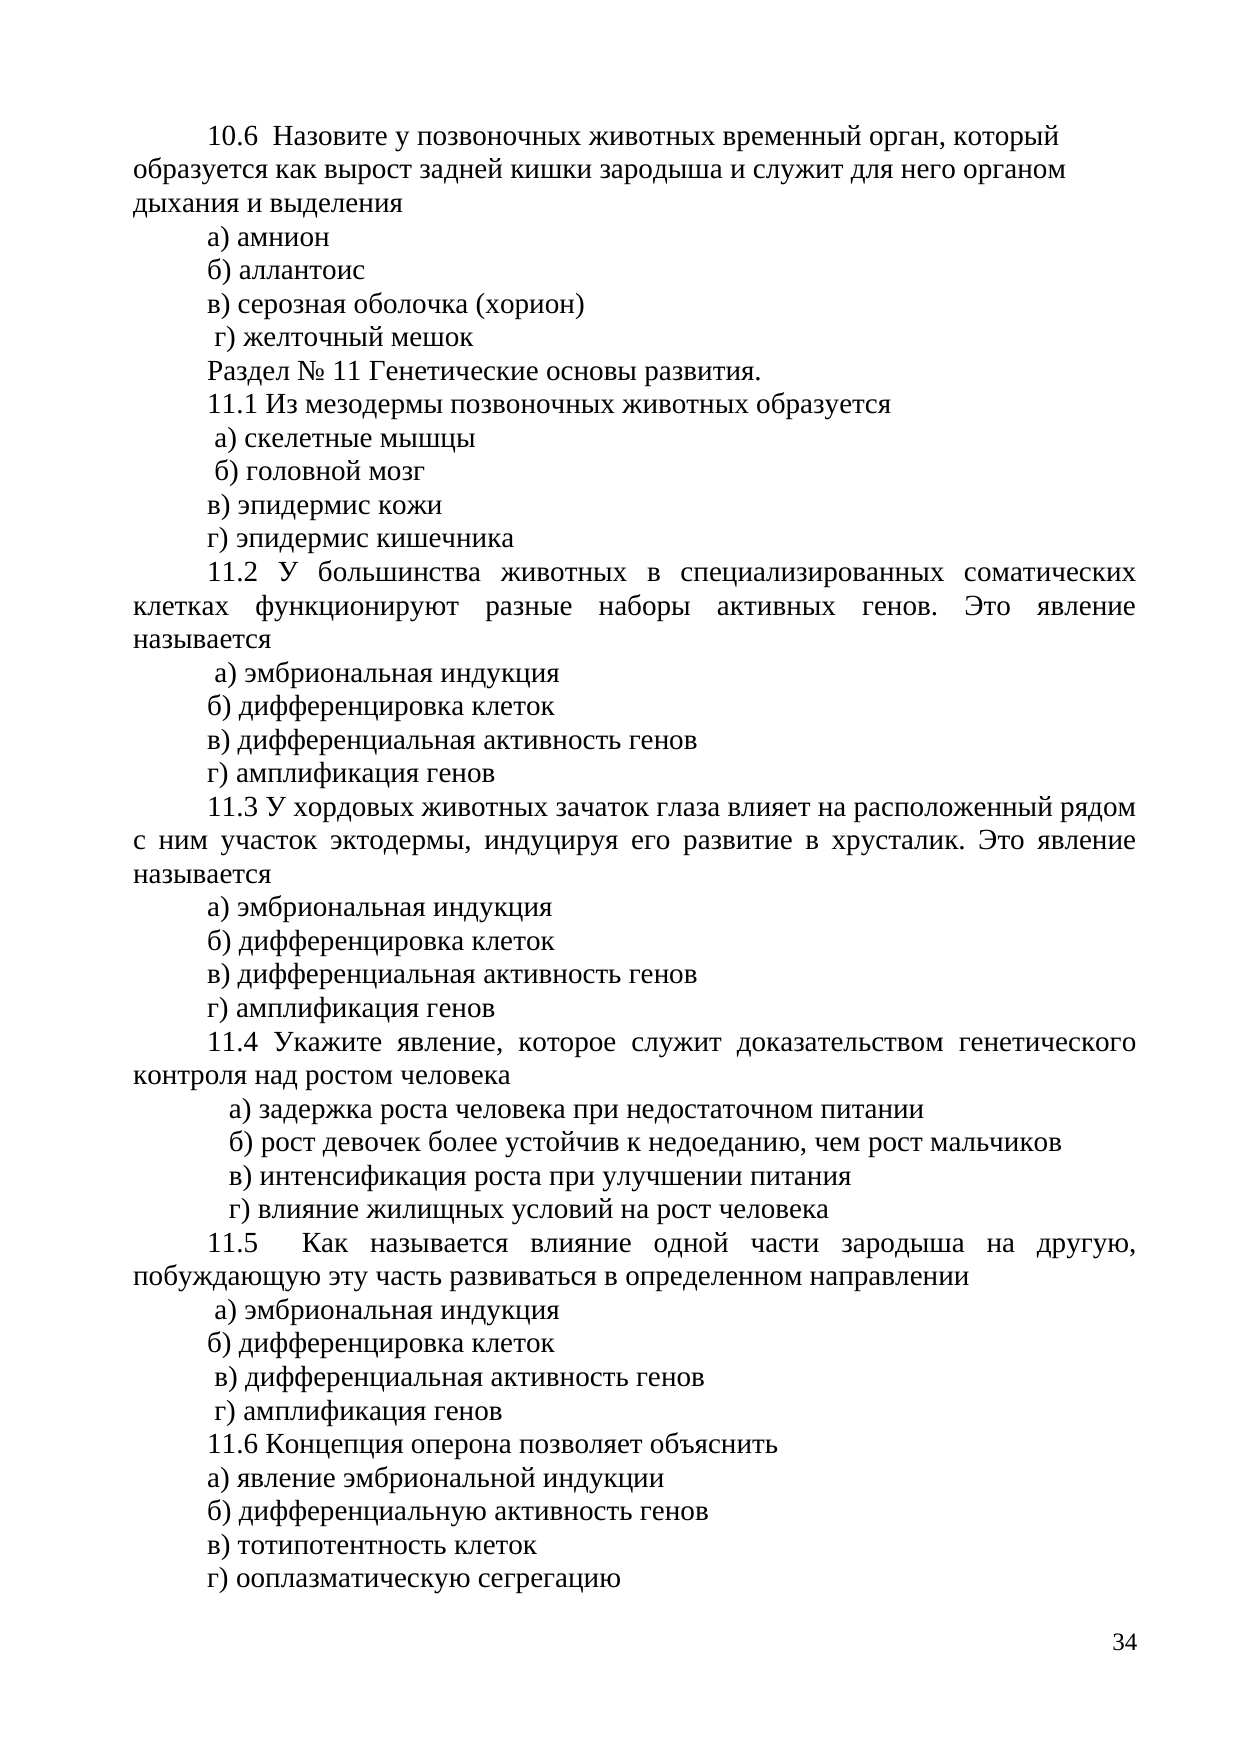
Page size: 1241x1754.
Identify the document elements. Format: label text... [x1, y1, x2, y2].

text 10.6 Назовите у позвоночных животных временный орган, который образуется как вырост задней кишки зародыша и служит для него органом дыхания и выделения [133, 118, 1137, 219]
text в) серозная оболочка (хорион) [133, 286, 1137, 319]
text б) дифференциальную активность генов [133, 1493, 1137, 1527]
text г) влияние жилищных условий на рост человека [133, 1191, 1137, 1225]
text в) эпидермис кожи [133, 487, 1137, 521]
text 11.4 Укажите явление, которое служит доказательством генетического контроля над ростом человека [133, 1024, 1137, 1091]
text г) желточный мешок [133, 319, 1137, 353]
text г) эпидермис кишечника [133, 521, 1137, 554]
text 11.3 У хордовых животных зачаток глаза влияет на расположенный рядом с ним участок эктодермы, индуцируя его развитие в хрусталик. Это явление называется [133, 789, 1137, 889]
text б) дифференцировка клеток [133, 1326, 1137, 1359]
text б) аллантоис [133, 252, 1137, 286]
text г) амплификация генов [133, 1393, 1137, 1426]
text в) дифференциальная активность генов [133, 722, 1137, 755]
text г) амплификация генов [133, 990, 1137, 1024]
text б) головной мозг [133, 453, 1137, 487]
text а) задержка роста человека при недостаточном питании [133, 1091, 1137, 1124]
text в) интенсификация роста при улучшении питания [133, 1158, 1137, 1191]
text в) дифференциальная активность генов [133, 957, 1137, 990]
text 11.2 У большинства животных в специализированных соматических клетках функционируют разные наборы активных генов. Это явление называется [133, 554, 1137, 655]
text 11.6 Концепция оперона позволяет объяснить [133, 1426, 1137, 1460]
text а) эмбриональная индукция [133, 655, 1137, 688]
text г) ооплазматическую сегрегацию [133, 1560, 1137, 1594]
text в) дифференциальная активность генов [133, 1359, 1137, 1393]
text а) амнион [133, 219, 1137, 252]
text в) тотипотентность клеток [133, 1527, 1137, 1560]
text б) дифференцировка клеток [133, 923, 1137, 957]
text б) рост девочек более устойчив к недоеданию, чем рост мальчиков [133, 1124, 1137, 1158]
text а) скелетные мышцы [133, 420, 1137, 453]
text Раздел № 11 Генетические основы развития. [133, 353, 1181, 386]
text 11.1 Из мезодермы позвоночных животных образуется [133, 386, 1137, 420]
text а) явление эмбриональной индукции [133, 1460, 1137, 1493]
text г) амплификация генов [133, 755, 1137, 789]
text а) эмбриональная индукция [133, 1292, 1137, 1326]
text 11.5 Как называется влияние одной части зародыша на другую, побуждающую эту часть развиваться в определенном направлении [133, 1225, 1137, 1292]
text а) эмбриональная индукция [133, 889, 1137, 923]
text б) дифференцировка клеток [133, 688, 1137, 722]
